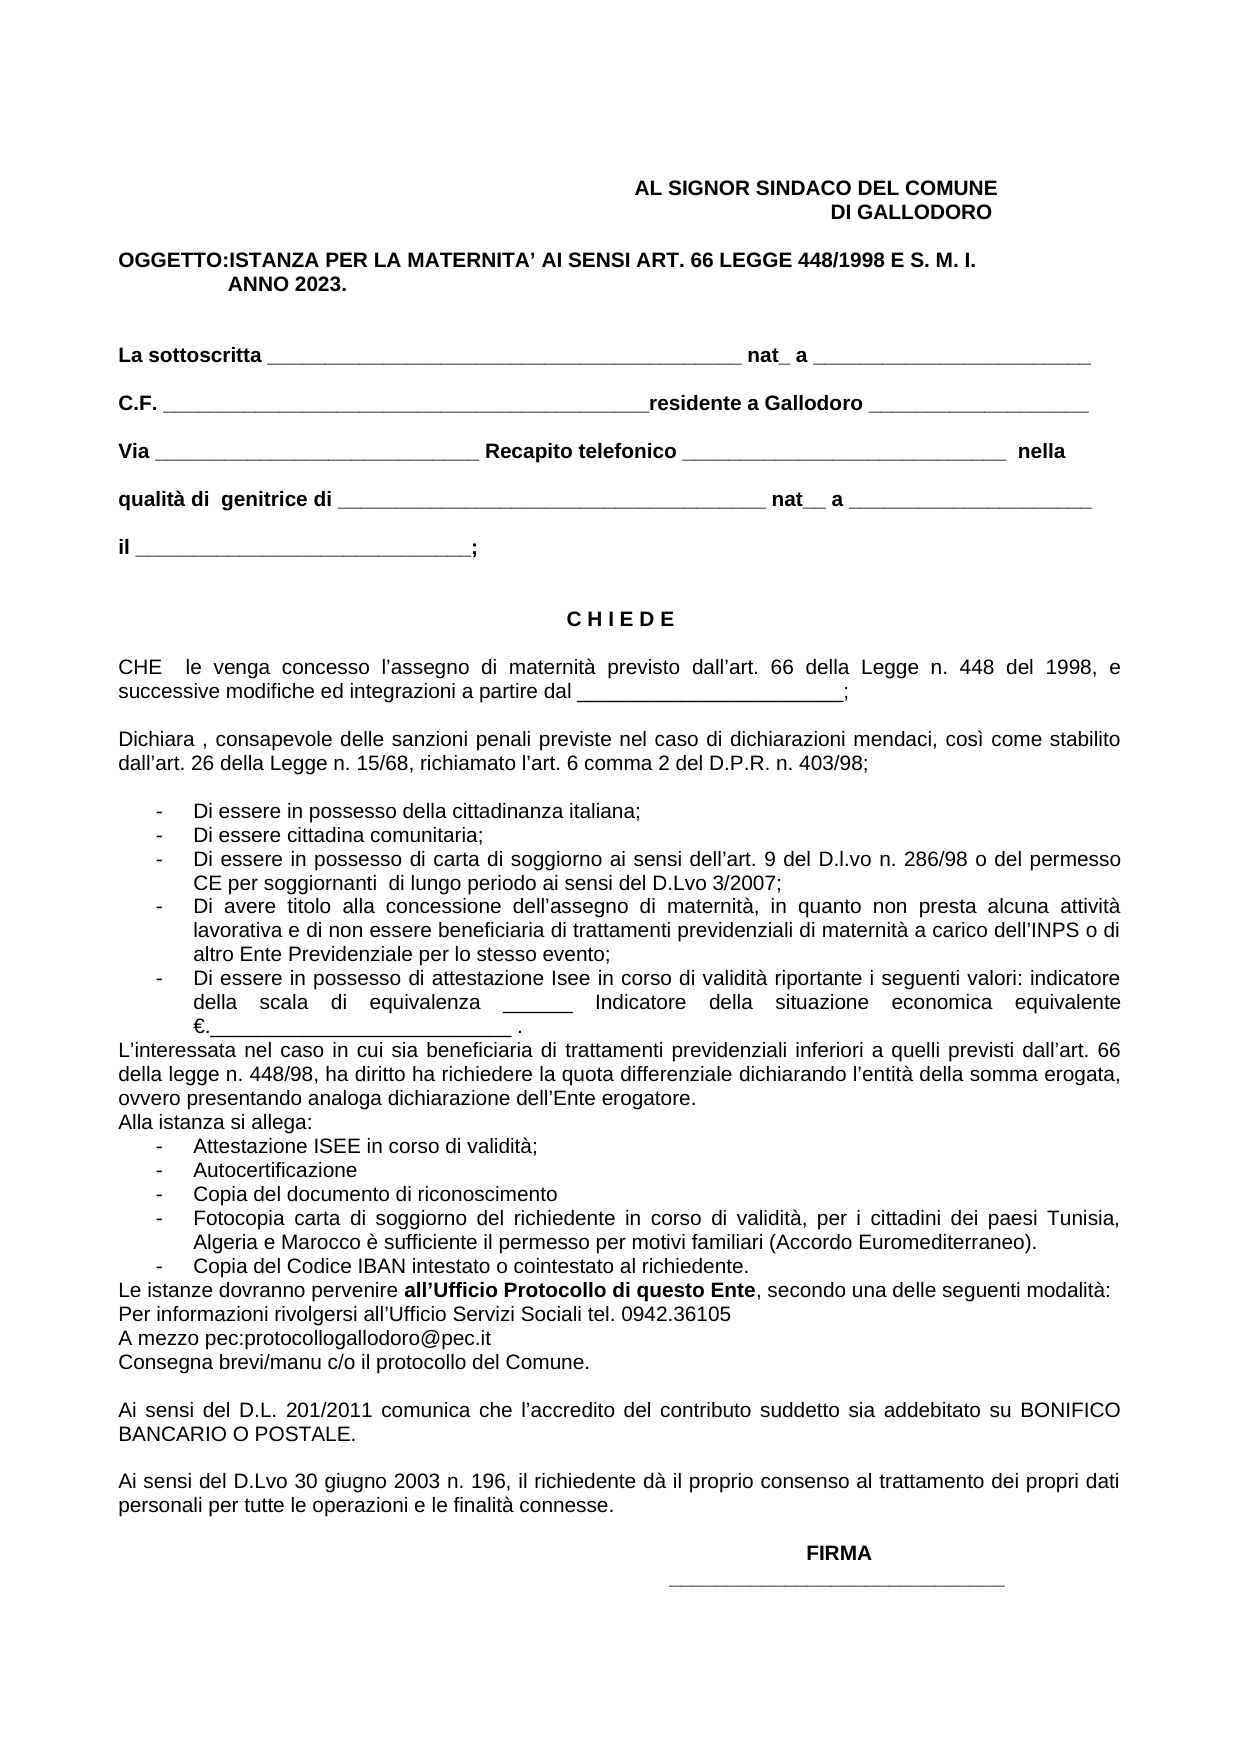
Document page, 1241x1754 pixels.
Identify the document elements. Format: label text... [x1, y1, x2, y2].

text La sottoscritta _________________________________________ nat_ a ________________________ [118, 343, 1122, 367]
list Di essere in possesso della cittadinanza italiana; [156, 798, 1122, 822]
text L’interessata nel caso in cui sia beneficiaria di trattamenti previdenziali inferiori a quelli previsti dall’art. 66 della legge n. 448/98, ha diritto ha richiedere la quota differenziale dichiarando l’entità della somma erogata, ovvero presentando analoga dichiarazione dell’Ente erogatore. [118, 1038, 1122, 1110]
text ANNO 2023. [118, 271, 1122, 295]
list Attestazione ISEE in corso di validità; [156, 1134, 1122, 1158]
text Le istanze dovranno pervenire all’Ufficio Protocollo di questo Ente, secondo una delle seguenti modalità: [118, 1278, 1122, 1302]
text qualità di genitrice di _____________________________________ nat__ a _____________________ [118, 487, 1122, 511]
list Di essere cittadina comunitaria; [156, 822, 1122, 846]
text Alla istanza si allega: [118, 1110, 1122, 1134]
list Di essere in possesso di attestazione Isee in corso di validità riportante i seguenti valori: indicatore della scala di equivalenza ______ Indicatore della situazione economica equivalente €.__________________________ . [156, 966, 1122, 1038]
text Dichiara , consapevole delle sanzioni penali previste nel caso di dichiarazioni mendaci, così come stabilito dall’art. 26 della Legge n. 15/68, richiamato l’art. 6 comma 2 del D.P.R. n. 403/98; [118, 727, 1122, 774]
text FIRMA [118, 1541, 1122, 1565]
text _____________________________ [118, 1565, 1122, 1589]
text Per informazioni rivolgersi all’Ufficio Servizi Sociali tel. 0942.36105 [118, 1302, 1122, 1326]
text Consegna brevi/manu c/o il protocollo del Comune. [118, 1349, 1122, 1373]
list Copia del Codice IBAN intestato o cointestato al richiedente. [156, 1254, 1122, 1278]
text CHE le venga concesso l’assegno di maternità previsto dall’art. 66 della Legge n. 448 del 1998, e successive modifiche ed integrazioni a partire dal _______________________; [118, 655, 1122, 703]
text C.F. __________________________________________residente a Gallodoro ___________________ [118, 391, 1122, 415]
list Fotocopia carta di soggiorno del richiedente in corso di validità, per i cittadini dei paesi Tunisia, Algeria e Marocco è sufficiente il permesso per motivi familiari (Accordo Euromediterraneo). [156, 1206, 1122, 1254]
text Ai sensi del D.Lvo 30 giugno 2003 n. 196, il richiedente dà il proprio consenso al trattamento dei propri dati personali per tutte le operazioni e le finalità connesse. [118, 1469, 1122, 1517]
text DI GALLODORO [118, 199, 1122, 223]
text C H I E D E [118, 607, 1122, 631]
text il _____________________________; [118, 535, 1122, 559]
text OGGETTO:ISTANZA PER LA MATERNITA’ AI SENSI ART. 66 LEGGE 448/1998 E S. M. I. [118, 247, 1122, 271]
list Copia del documento di riconoscimento [156, 1182, 1122, 1206]
text AL SIGNOR SINDACO DEL COMUNE [118, 176, 1122, 199]
list Di avere titolo alla concessione dell’assegno di maternità, in quanto non presta alcuna attività lavorativa e di non essere beneficiaria di trattamenti previdenziali di maternità a carico dell’INPS o di altro Ente Previdenziale per lo stesso evento; [156, 894, 1122, 966]
text Via ____________________________ Recapito telefonico ____________________________ nella [118, 439, 1122, 463]
list Autocertificazione [156, 1158, 1122, 1182]
text Ai sensi del D.L. 201/2011 comunica che l’accredito del contributo suddetto sia addebitato su BONIFICO BANCARIO O POSTALE. [118, 1397, 1122, 1445]
text A mezzo pec:protocollogallodoro@pec.it [118, 1326, 1122, 1349]
list Di essere in possesso di carta di soggiorno ai sensi dell’art. 9 del D.l.vo n. 286/98 o del permesso CE per soggiornanti di lungo periodo ai sensi del D.Lvo 3/2007; [156, 846, 1122, 894]
